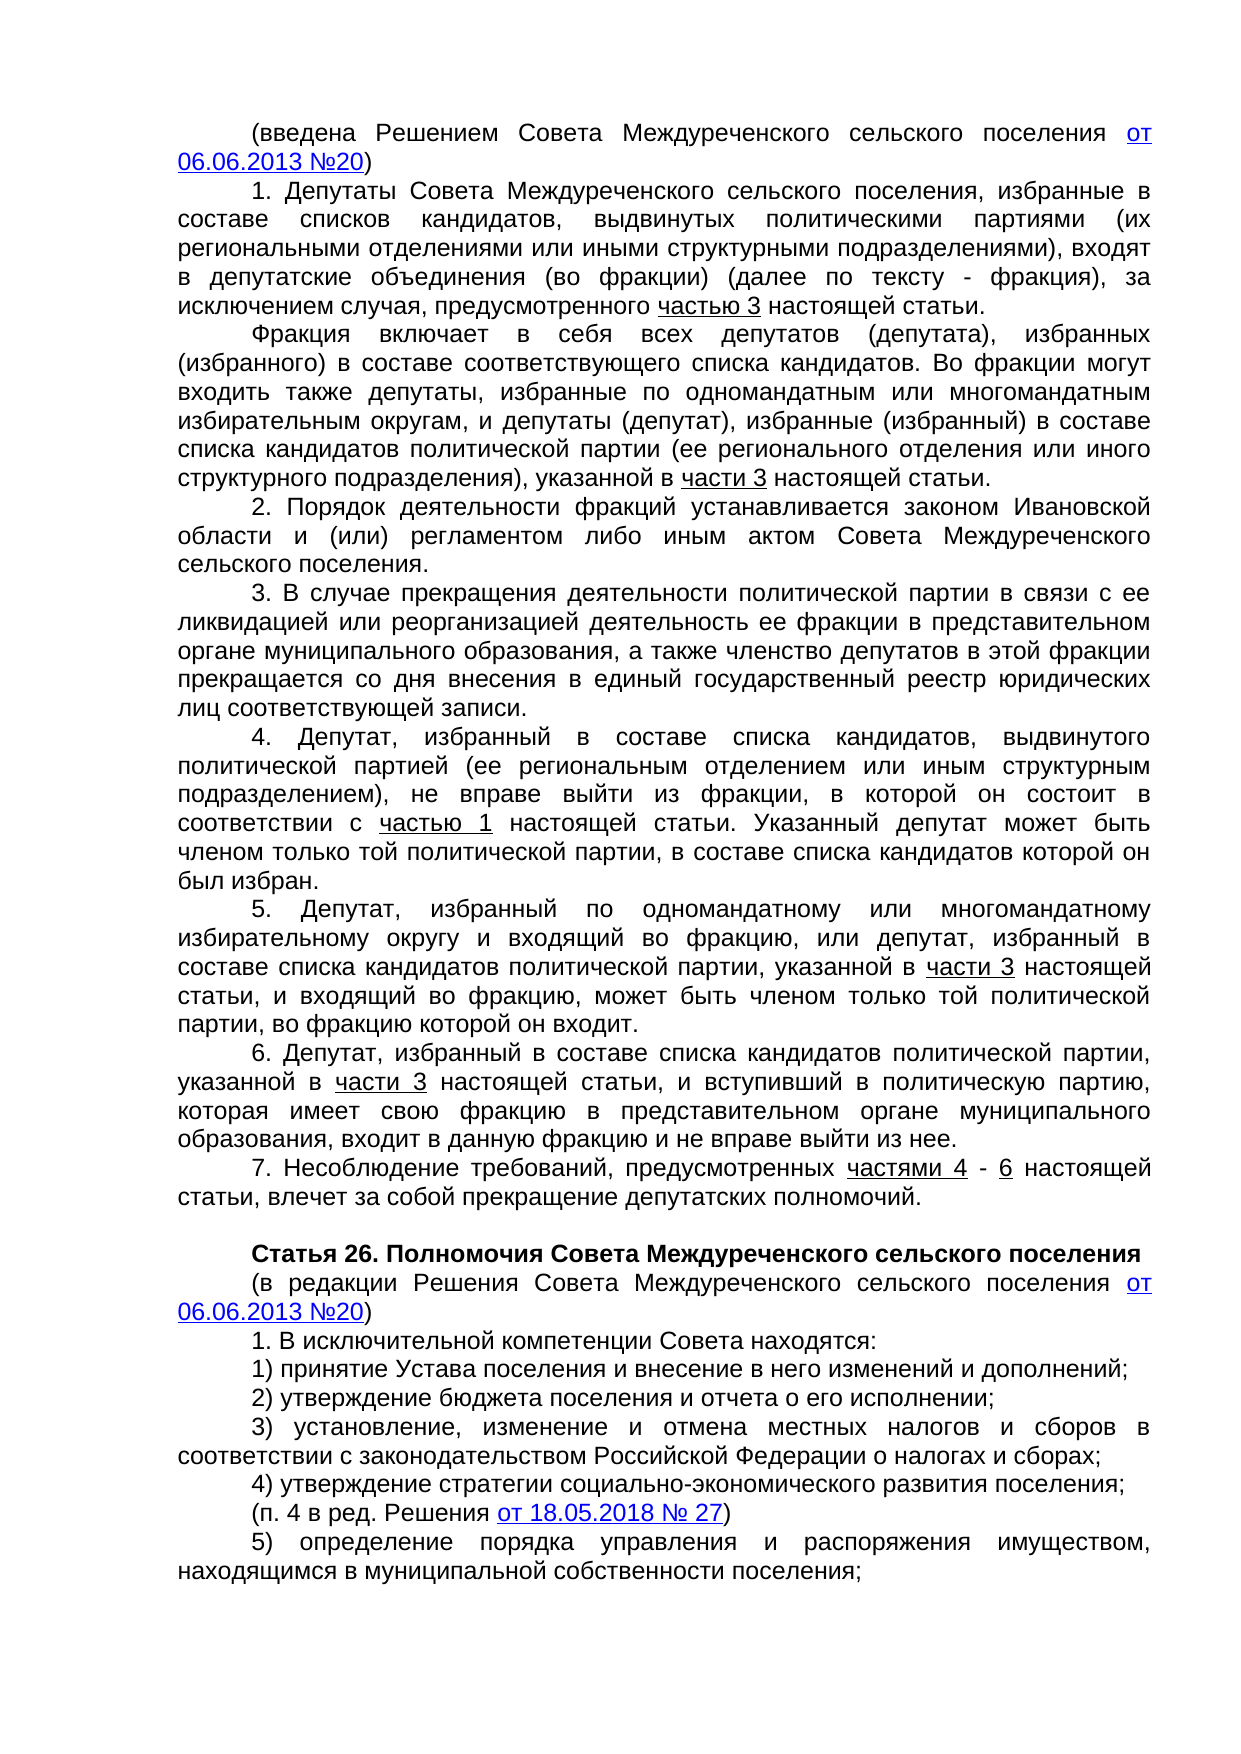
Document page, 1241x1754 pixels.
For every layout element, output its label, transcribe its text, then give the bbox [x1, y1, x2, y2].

text 1) принятие Устава поселения и внесение в него изменений и дополнений; [177, 1354, 1152, 1383]
text 3. В случае прекращения деятельности политической партии в связи с ее ликвидацией или реорганизацией деятельность ее фракции в представительном органе муниципального образования, а также членство депутатов в этой фракции прекращается со дня внесения в единый государственный реестр юридических лиц соответствующей записи. [177, 578, 1152, 722]
text 2) утверждение бюджета поселения и отчета о его исполнении; [177, 1383, 1152, 1412]
text Статья 26. Полномочия Совета Междуреченского сельского поселения [177, 1239, 1152, 1268]
text 2. Порядок деятельности фракций устанавливается законом Ивановской области и (или) регламентом либо иным актом Совета Междуреченского сельского поселения. [177, 492, 1152, 578]
text 5. Депутат, избранный по одномандатному или многомандатному избирательному округу и входящий во фракцию, или депутат, избранный в составе списка кандидатов политической партии, указанной в части 3 настоящей статьи, и входящий во фракцию, может быть членом только той политической партии, во фракцию которой он входит. [177, 894, 1152, 1038]
text (в редакции Решения Совета Междуреченского сельского поселения от 06.06.2013 №20) [177, 1268, 1152, 1326]
text 5) определение порядка управления и распоряжения имуществом, находящимся в муниципальной собственности поселения; [177, 1527, 1152, 1584]
text Фракция включает в себя всех депутатов (депутата), избранных (избранного) в составе соответствующего списка кандидатов. Во фракции могут входить также депутаты, избранные по одномандатным или многомандатным избирательным округам, и депутаты (депутат), избранные (избранный) в составе списка кандидатов политической партии (ее регионального отделения или иного структурного подразделения), указанной в части 3 настоящей статьи. [177, 319, 1152, 492]
text 3) установление, изменение и отмена местных налогов и сборов в соответствии с законодательством Российской Федерации о налогах и сборах; [177, 1412, 1152, 1469]
text 4) утверждение стратегии социально-экономического развития поселения; [177, 1469, 1152, 1498]
text 1. В исключительной компетенции Совета находятся: [177, 1326, 1152, 1354]
text 4. Депутат, избранный в составе списка кандидатов, выдвинутого политической партией (ее региональным отделением или иным структурным подразделением), не вправе выйти из фракции, в которой он состоит в соответствии с частью 1 настоящей статьи. Указанный депутат может быть членом только той политической партии, в составе списка кандидатов которой он был избран. [177, 722, 1152, 894]
text 6. Депутат, избранный в составе списка кандидатов политической партии, указанной в части 3 настоящей статьи, и вступивший в политическую партию, которая имеет свою фракцию в представительном органе муниципального образования, входит в данную фракцию и не вправе выйти из нее. [177, 1038, 1152, 1153]
text 1. Депутаты Совета Междуреченского сельского поселения, избранные в составе списков кандидатов, выдвинутых политическими партиями (их региональными отделениями или иными структурными подразделениями), входят в депутатские объединения (во фракции) (далее по тексту - фракция), за исключением случая, предусмотренного частью 3 настоящей статьи. [177, 176, 1152, 319]
text (п. 4 в ред. Решения от 18.05.2018 № 27) [177, 1498, 1152, 1527]
text (введена Решением Совета Междуреченского сельского поселения от 06.06.2013 №20) [177, 118, 1152, 176]
text 7. Несоблюдение требований, предусмотренных частями 4 - 6 настоящей статьи, влечет за собой прекращение депутатских полномочий. [177, 1153, 1152, 1211]
